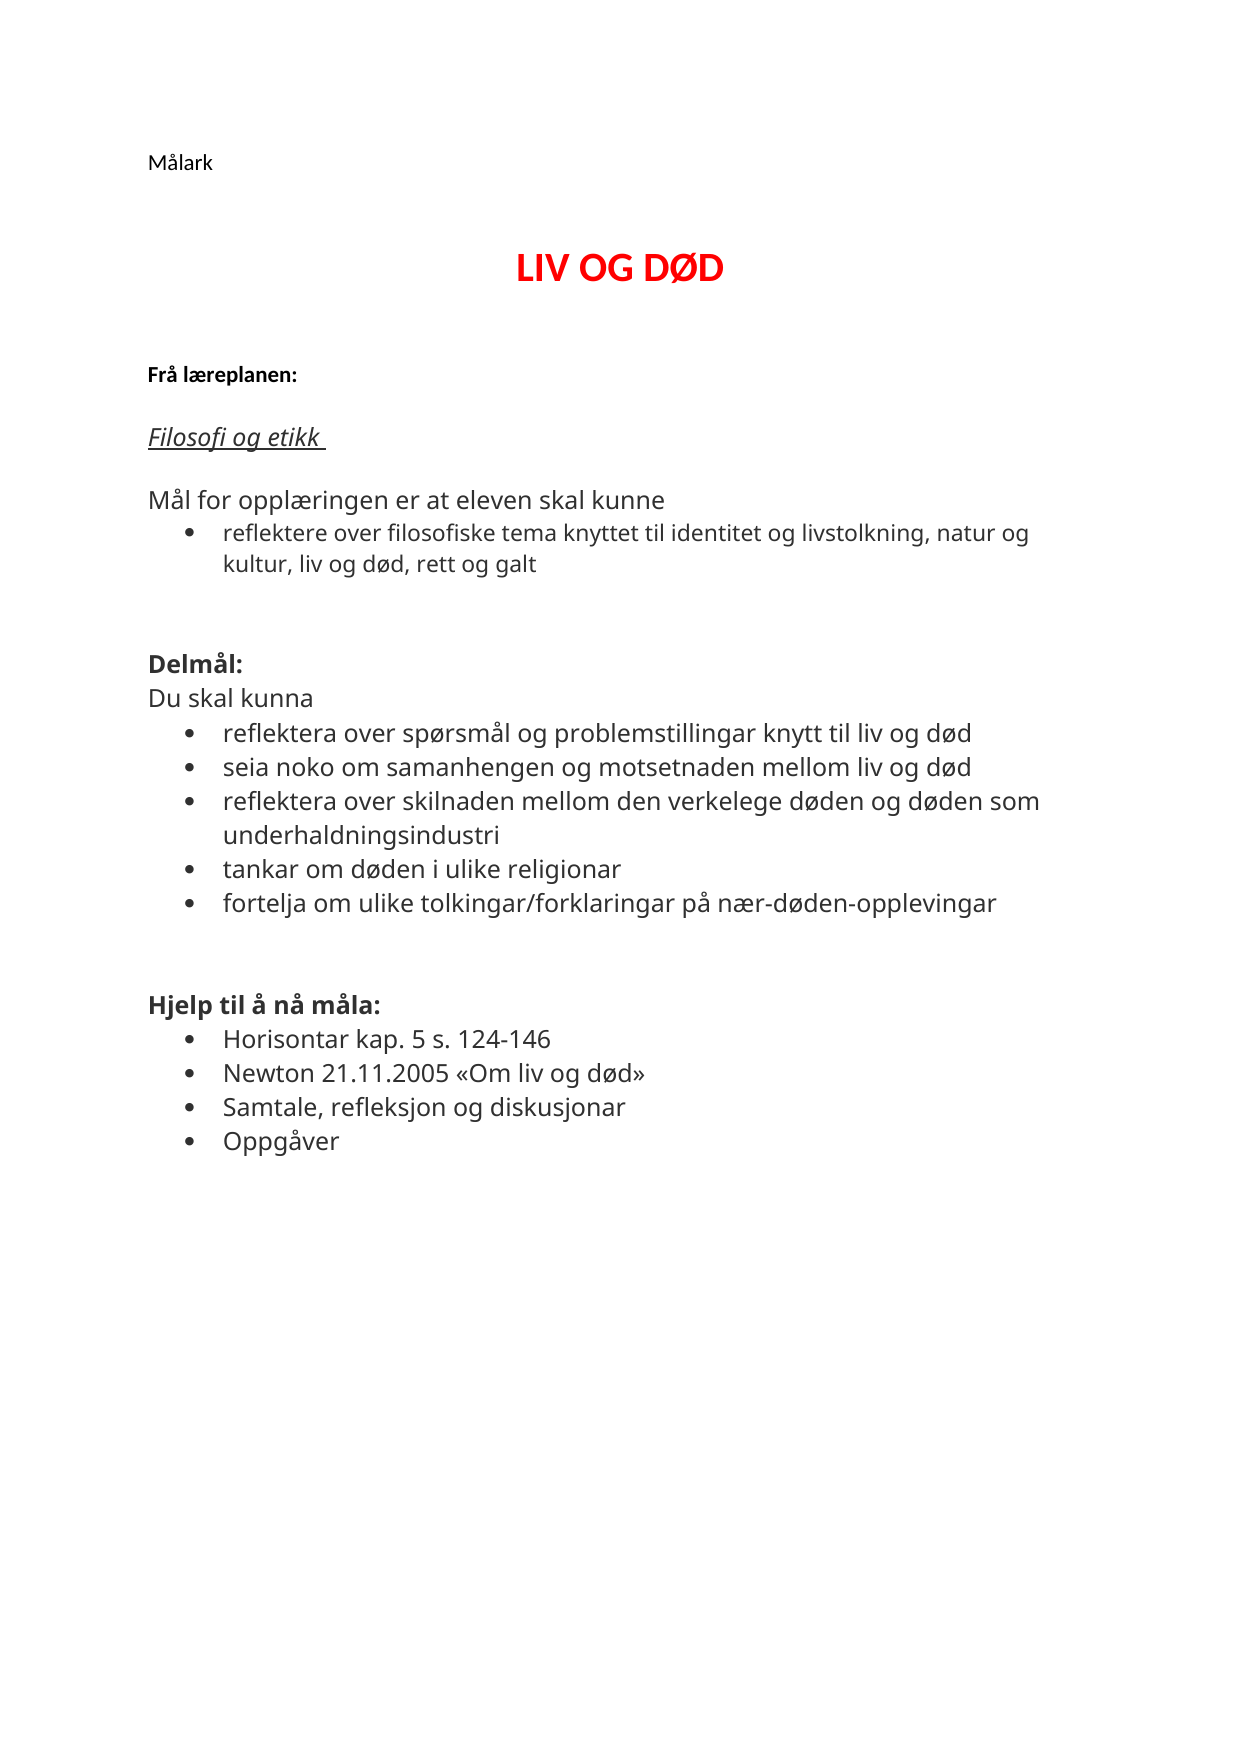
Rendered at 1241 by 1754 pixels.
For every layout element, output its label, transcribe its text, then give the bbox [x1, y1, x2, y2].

list reflektera over skilnaden mellom den verkelege døden og døden som underhaldningsindustri [185, 783, 1093, 851]
list Newton 21.11.2005 «Om liv og død» [185, 1056, 1093, 1090]
list reflektere over filosofiske tema knyttet til identitet og livstolkning, natur og kultur, liv og død, rett og galt [185, 516, 1093, 579]
text Filosofi og etikk [148, 419, 1093, 453]
text Hjelp til å nå måla: [148, 988, 1093, 1022]
list Samtale, refleksjon og diskusjonar [185, 1090, 1093, 1124]
text Du skal kunna [148, 681, 1093, 715]
text LIV OG DØD [148, 241, 1093, 292]
list Horisontar kap. 5 s. 124-146 [185, 1022, 1093, 1056]
list seia noko om samanhengen og motsetnaden mellom liv og død [185, 749, 1093, 783]
text Mål for opplæringen er at eleven skal kunne [148, 482, 1093, 516]
list tankar om døden i ulike religionar [185, 851, 1093, 886]
list Oppgåver [185, 1124, 1093, 1158]
list fortelja om ulike tolkingar/forklaringar på nær-døden-opplevingar [185, 886, 1093, 919]
text Målark [148, 148, 1093, 176]
text Delmål: [148, 647, 1093, 681]
list reflektera over spørsmål og problemstillingar knytt til liv og død [185, 715, 1093, 749]
text Frå læreplanen: [148, 360, 1093, 388]
